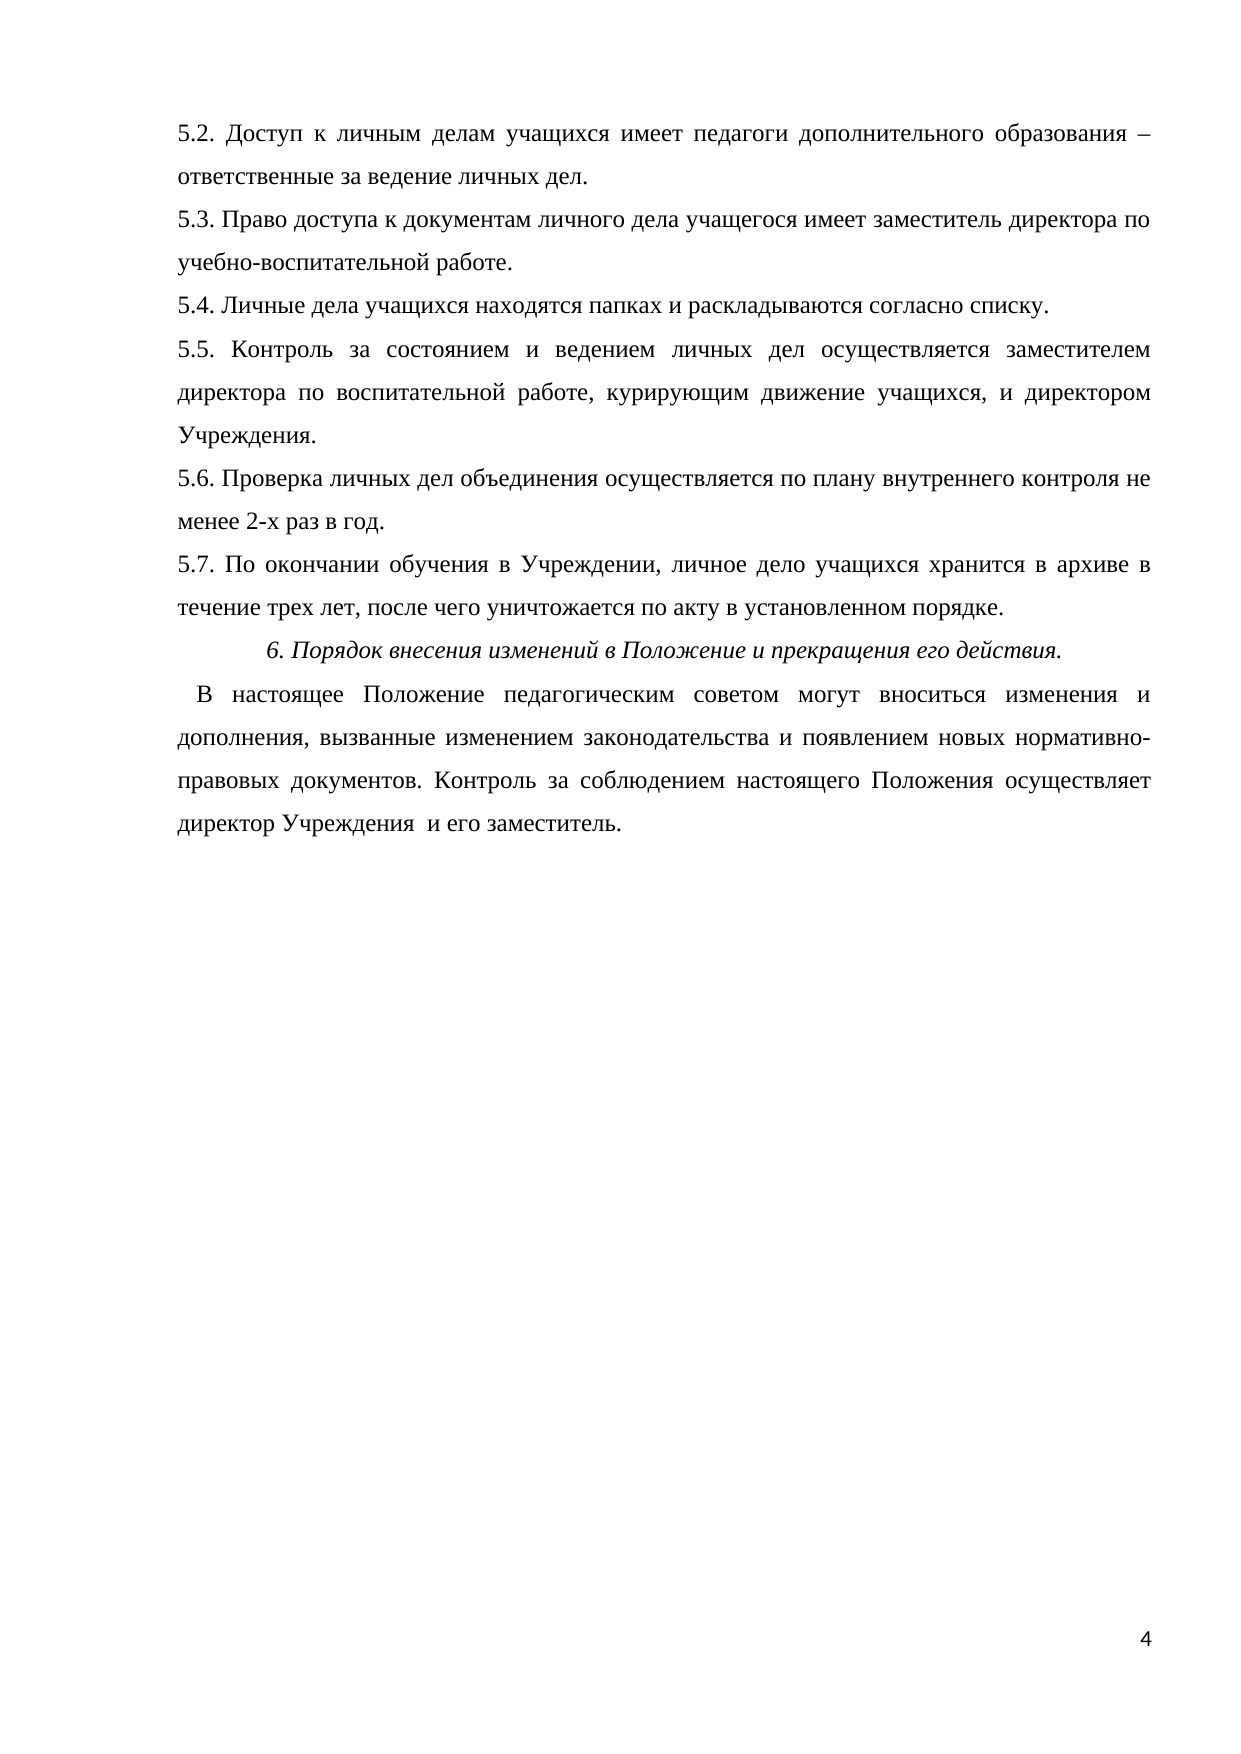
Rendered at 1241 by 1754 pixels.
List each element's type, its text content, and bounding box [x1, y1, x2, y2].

text 5.5. Контроль за состоянием и ведением личных дел осуществляется заместителем директора по воспитательной работе, курирующим движение учащихся, и директором Учреждения. [177, 334, 1152, 449]
text 5.2. Доступ к личным делам учащихся имеет педагоги дополнительного образования – ответственные за ведение личных дел. [177, 118, 1152, 190]
text 5.7. По окончании обучения в Учреждении, личное дело учащихся хранится в архиве в течение трех лет, после чего уничтожается по акту в установленном порядке. [177, 549, 1152, 621]
text 5.3. Право доступа к документам личного дела учащегося имеет заместитель директора по учебно-воспитательной работе. [177, 204, 1152, 276]
text 5.6. Проверка личных дел объединения осуществляется по плану внутреннего контроля не менее 2-х раз в год. [177, 463, 1152, 535]
text 6. Порядок внесения изменений в Положение и прекращения его действия. [177, 636, 1152, 664]
text 5.4. Личные дела учащихся находятся папках и раскладываются согласно списку. [177, 291, 1152, 319]
text В настоящее Положение педагогическим советом могут вноситься изменения и дополнения, вызванные изменением законодательства и появлением новых нормативно-правовых документов. Контроль за соблюдением настоящего Положения осуществляет директор Учреждения и его заместитель. [177, 679, 1152, 837]
